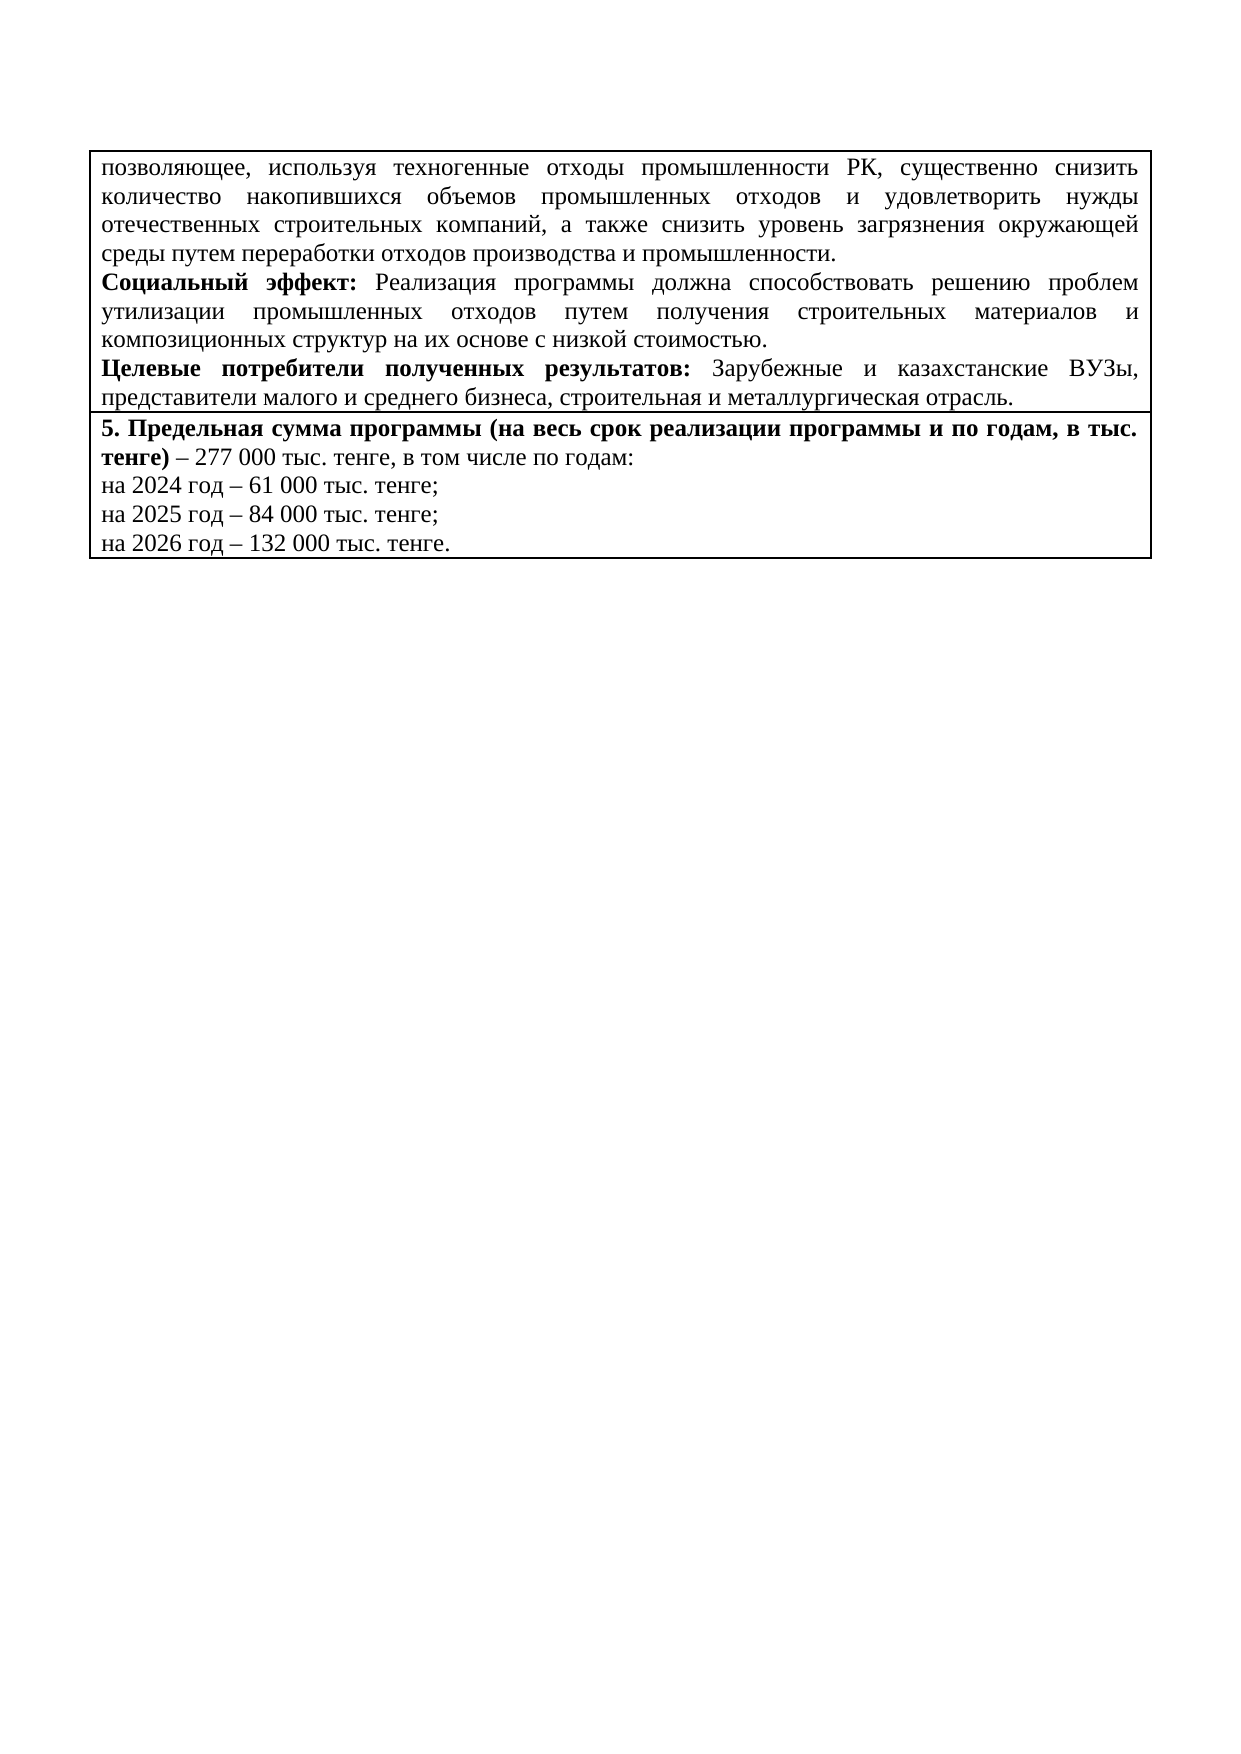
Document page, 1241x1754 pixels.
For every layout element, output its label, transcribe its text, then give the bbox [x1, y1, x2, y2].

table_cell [91, 152, 1150, 411]
table_cell 5. Предельная сумма программы (на весь срок реализации программы и по годам, в тыс. тенге) – 277 000 тыс. тенге, в том числе по годам: на 2024 год – 61 000 тыс. тенге; на 2025 год – 84 000 тыс. тенге; на 2026 год – 132 000 тыс. тенге. [91, 413, 1150, 557]
